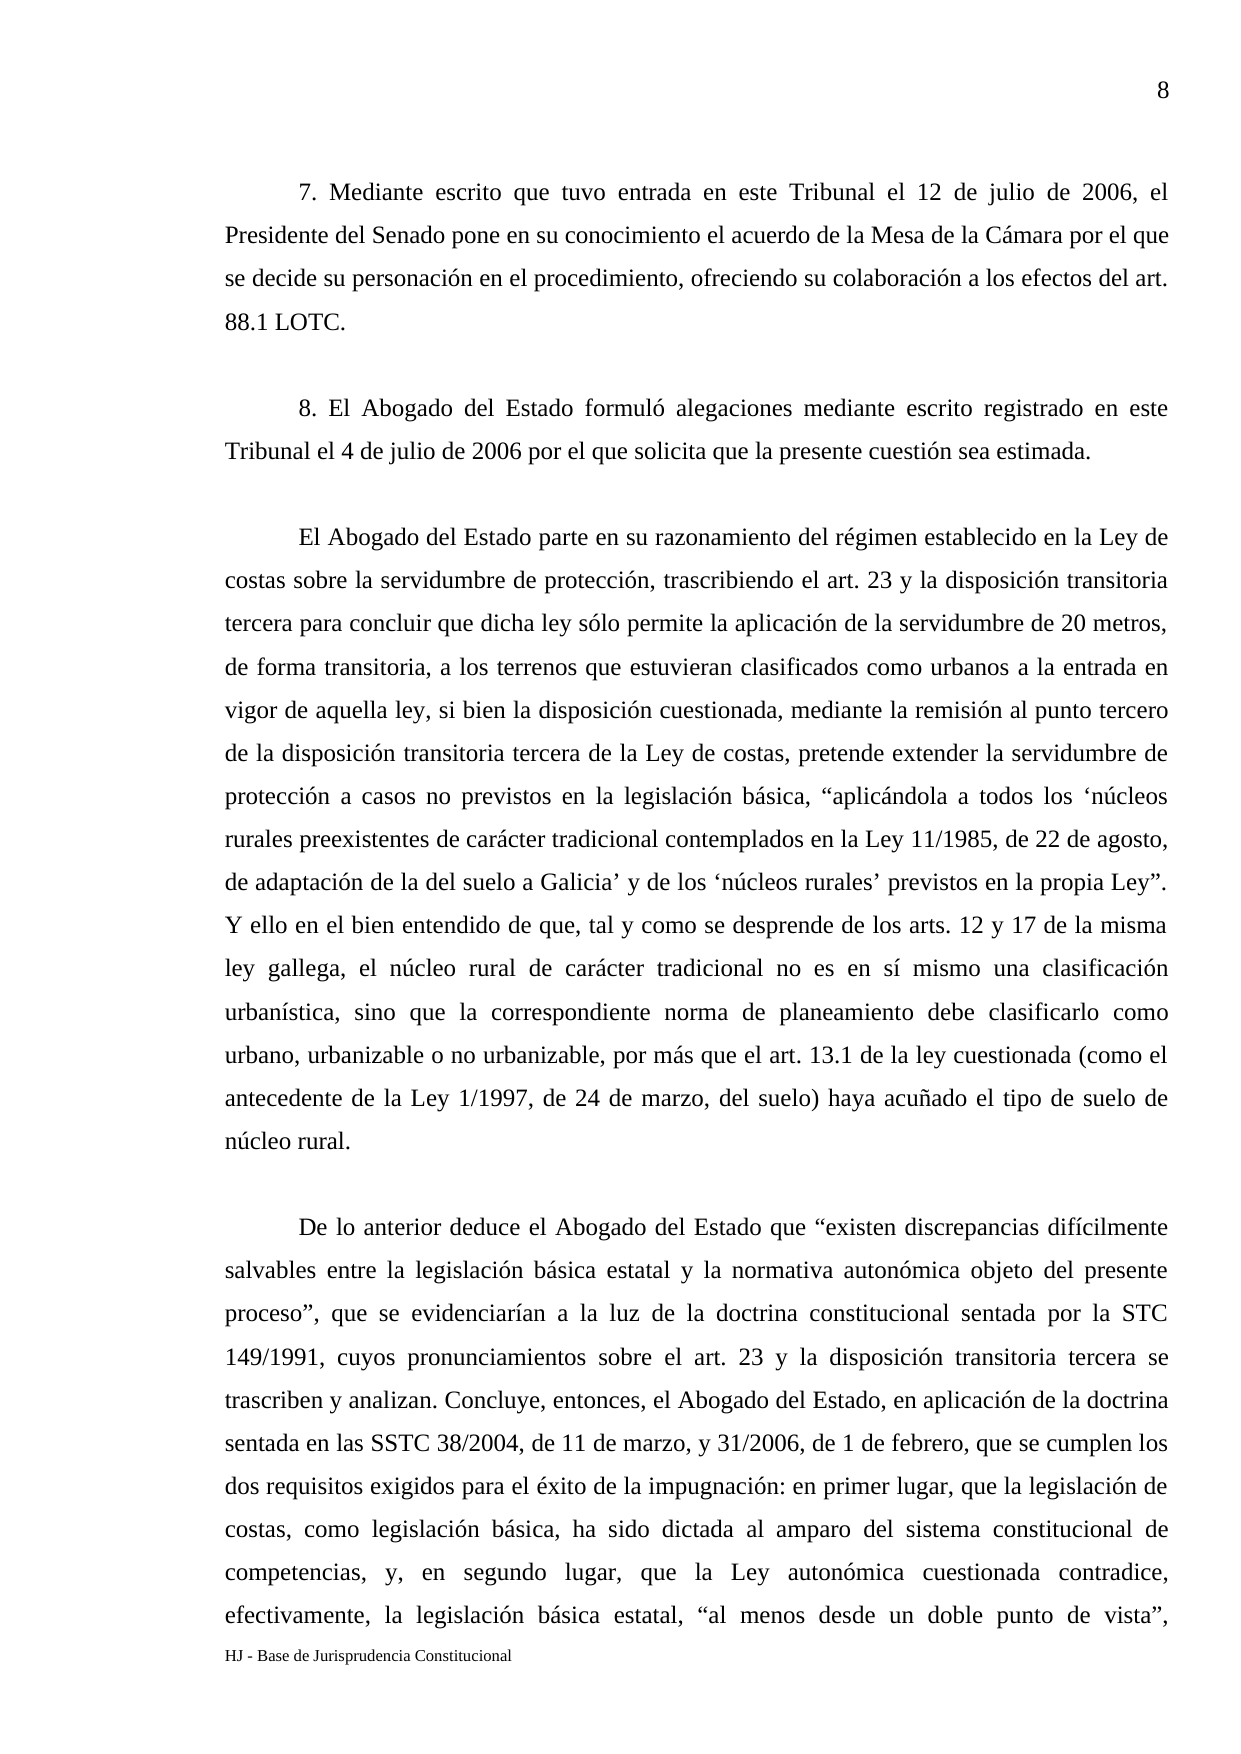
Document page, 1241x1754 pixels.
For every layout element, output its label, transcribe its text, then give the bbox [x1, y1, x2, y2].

text El Abogado del Estado parte en su razonamiento del régimen establecido en la Ley de costas sobre la servidumbre de protección, trascribiendo el art. 23 y la disposición transitoria tercera para concluir que dicha ley sólo permite la aplicación de la servidumbre de 20 metros, de forma transitoria, a los terrenos que estuvieran clasificados como urbanos a la entrada en vigor de aquella ley, si bien la disposición cuestionada, mediante la remisión al punto tercero de la disposición transitoria tercera de la Ley de costas, pretende extender la servidumbre de protección a casos no previstos en la legislación básica, “aplicándola a todos los ‘núcleos rurales preexistentes de carácter tradicional contemplados en la Ley 11/1985, de 22 de agosto, de adaptación de la del suelo a Galicia’ y de los ‘núcleos rurales’ previstos en la propia Ley”. Y ello en el bien entendido de que, tal y como se desprende de los arts. 12 y 17 de la misma ley gallega, el núcleo rural de carácter tradicional no es en sí mismo una clasificación urbanística, sino que la correspondiente norma de planeamiento debe clasificarlo como urbano, urbanizable o no urbanizable, por más que el art. 13.1 de la ley cuestionada (como el antecedente de la Ley 1/1997, de 24 de marzo, del suelo) haya acuñado el tipo de suelo de núcleo rural. [224, 522, 1169, 1155]
text 8. El Abogado del Estado formuló alegaciones mediante escrito registrado en este Tribunal el 4 de julio de 2006 por el que solicita que la presente cuestión sea estimada. [224, 393, 1169, 465]
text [224, 1212, 1169, 1629]
text 7. Mediante escrito que tuvo entrada en este Tribunal el 12 de julio de 2006, el Presidente del Senado pone en su conocimiento el acuerdo de la Mesa de la Cámara por el que se decide su personación en el procedimiento, ofreciendo su colaboración a los efectos del art. 88.1 LOTC. [224, 177, 1169, 335]
